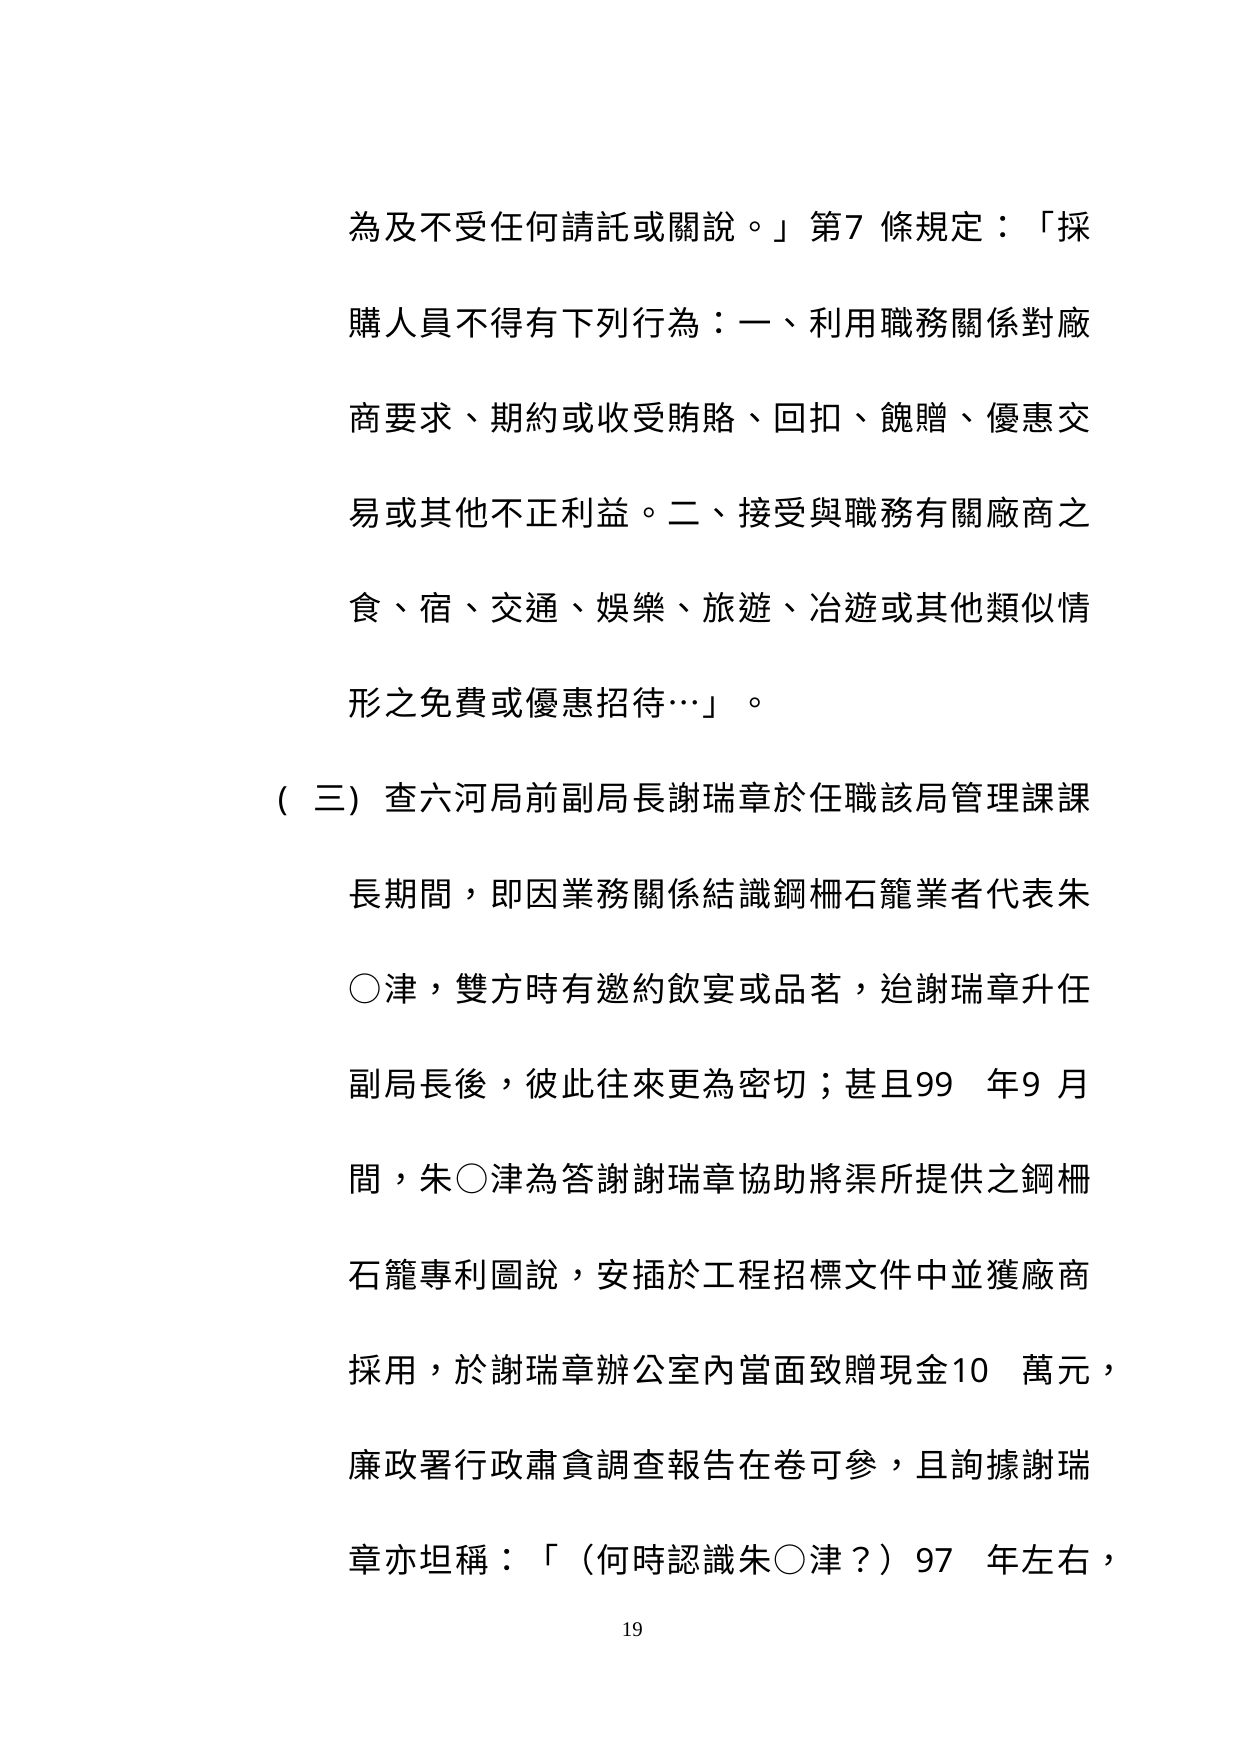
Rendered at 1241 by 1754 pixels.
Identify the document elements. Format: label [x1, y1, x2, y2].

subtitle [244, 749, 1092, 1606]
subtitle [244, 178, 1092, 749]
